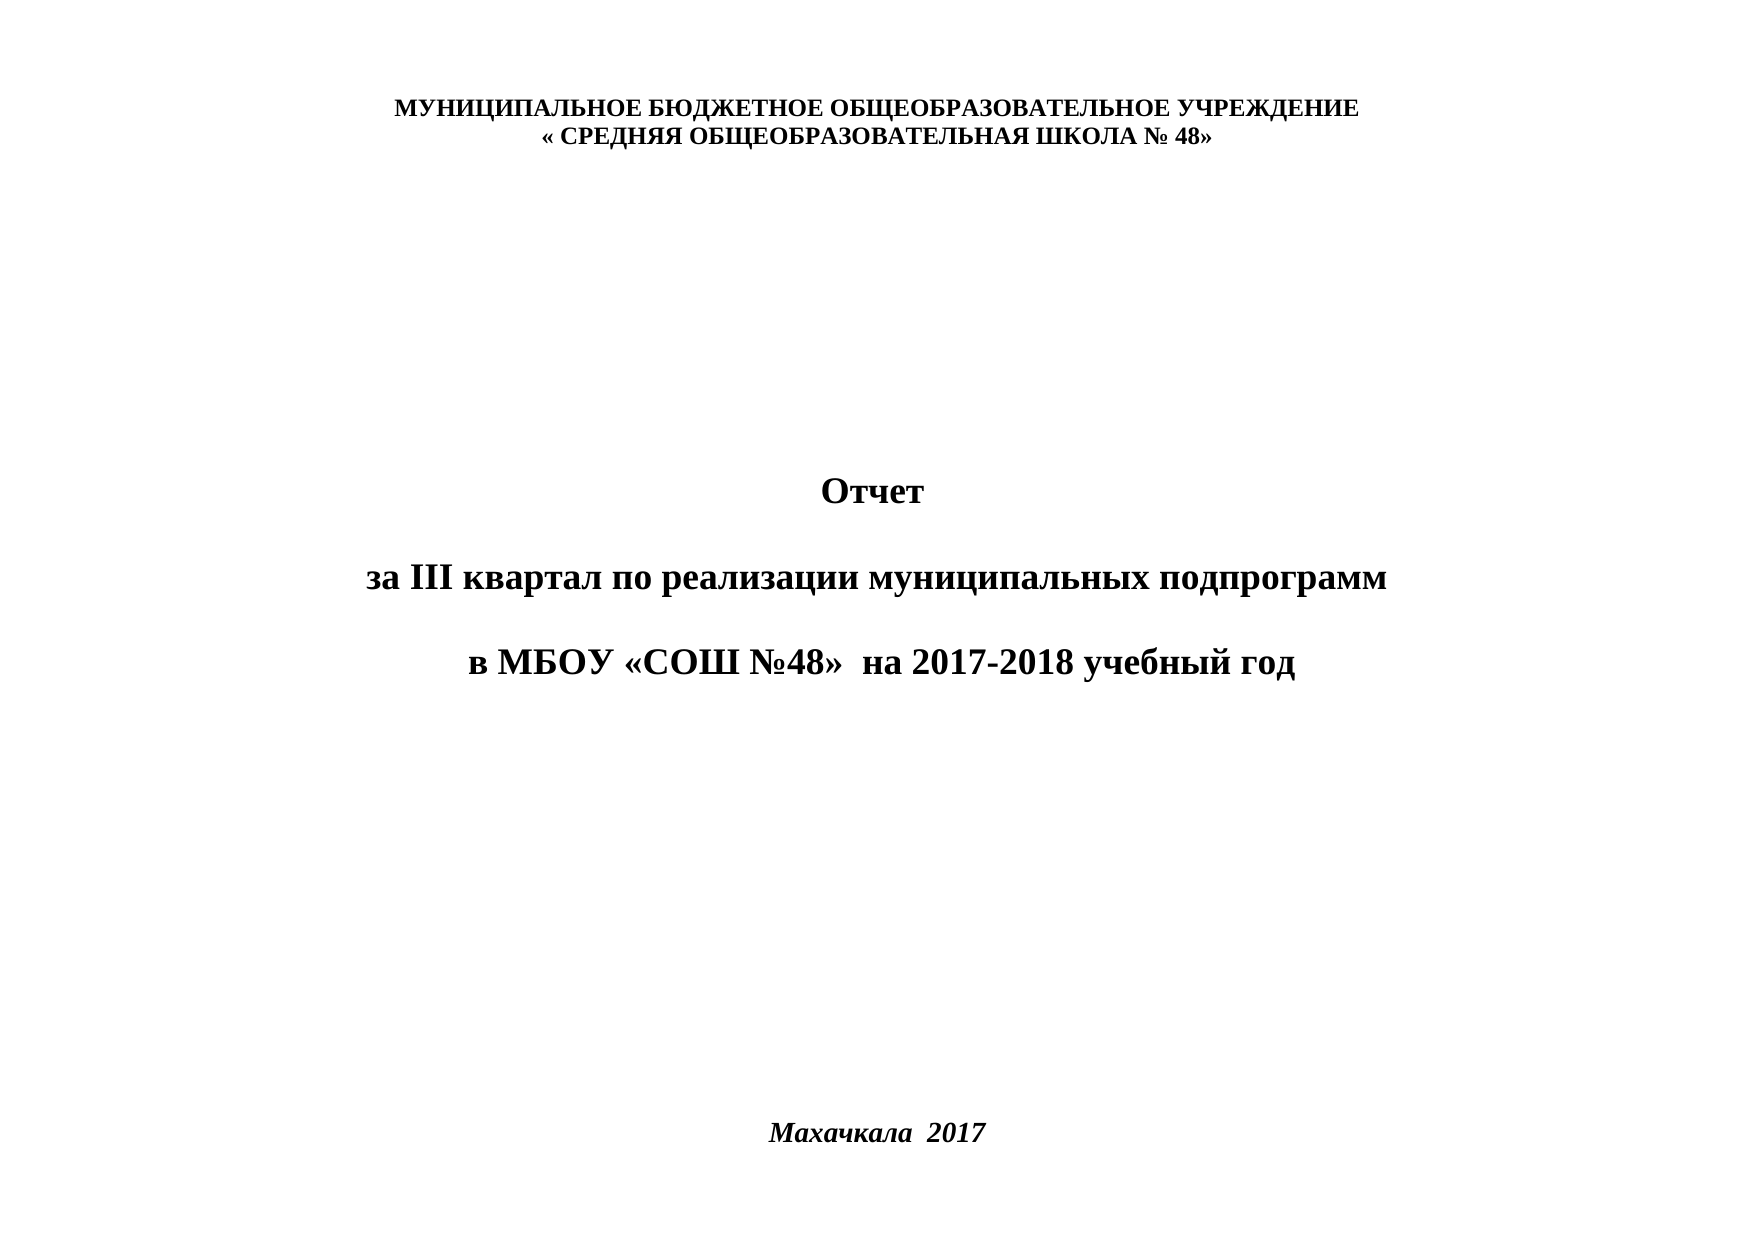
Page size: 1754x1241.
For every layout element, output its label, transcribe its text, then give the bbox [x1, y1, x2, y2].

text Отчет [118, 469, 1636, 512]
text МУНИЦИПАЛЬНОЕ БЮДЖЕТНОЕ ОБЩЕОБРАЗОВАТЕЛЬНОЕ УЧРЕЖДЕНИЕ [118, 93, 1636, 121]
text Махачкала 2017 [118, 1115, 1636, 1148]
text в МБОУ «СОШ №48» на 2017-2018 учебный год [118, 640, 1636, 683]
text « СРЕДНЯЯ ОБЩЕОБРАЗОВАТЕЛЬНАЯ ШКОЛА № 48» [118, 121, 1636, 150]
text за III квартал по реализации муниципальных подпрограмм [118, 554, 1636, 597]
